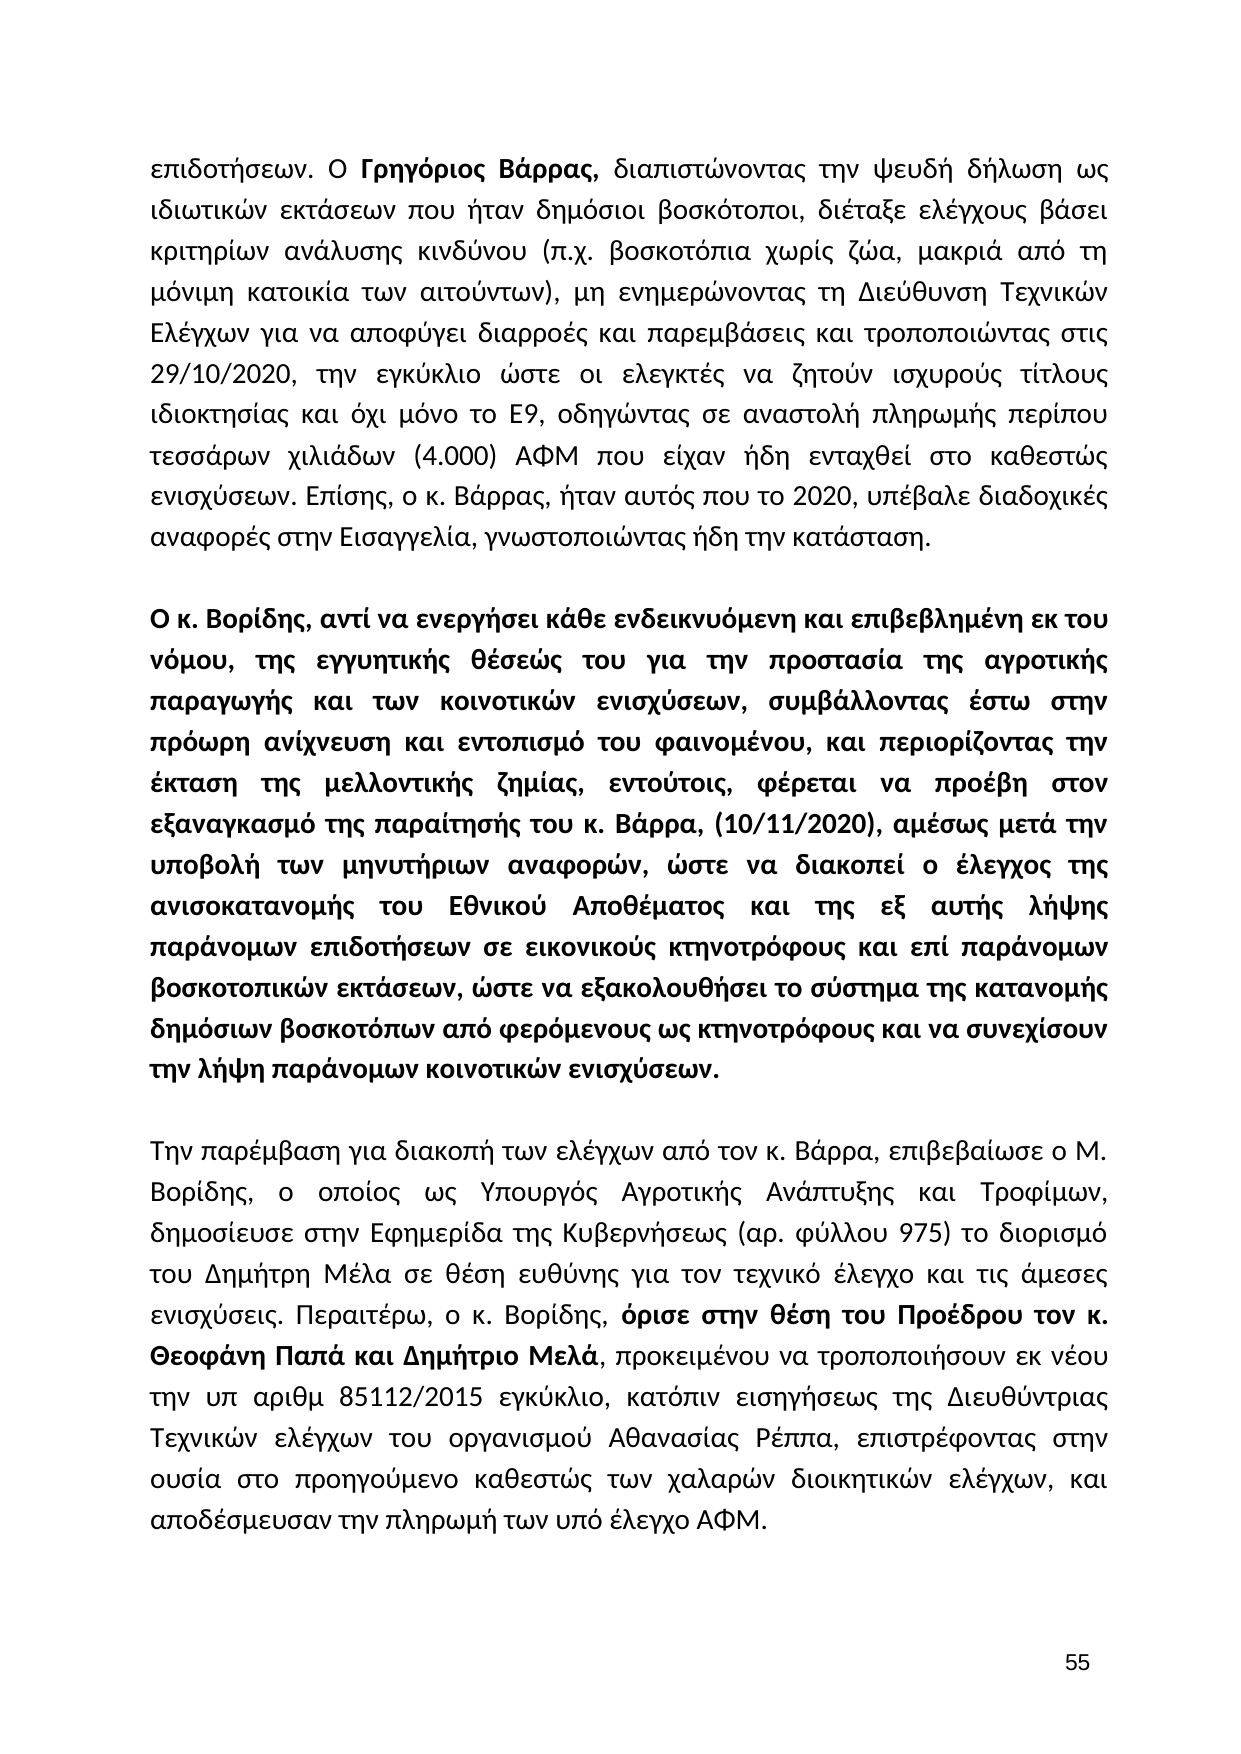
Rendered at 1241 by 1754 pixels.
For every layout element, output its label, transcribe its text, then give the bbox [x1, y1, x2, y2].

text Την παρέμβαση για διακοπή των ελέγχων από τον κ. Βάρρα, επιβεβαίωσε ο Μ. Βορίδης, ο οποίος ως Υπουργός Αγροτικής Ανάπτυξης και Τροφίμων, δημοσίευσε στην Εφημερίδα της Κυβερνήσεως (αρ. φύλλου 975) το διορισμό του Δημήτρη Μέλα σε θέση ευθύνης για τον τεχνικό έλεγχο και τις άμεσες ενισχύσεις. Περαιτέρω, ο κ. Βορίδης, όρισε στην θέση του Προέδρου τον κ. Θεοφάνη Παπά και Δημήτριο Μελά, προκειμένου να τροποποιήσουν εκ νέου την υπ αριθμ 85112/2015 εγκύκλιο, κατόπιν εισηγήσεως της Διευθύντριας Τεχνικών ελέγχων του οργανισμού Αθανασίας Ρέππα, επιστρέφοντας στην ουσία στο προηγούμενο καθεστώς των χαλαρών διοικητικών ελέγχων, και αποδέσμευσαν την πληρωμή των υπό έλεγχο ΑΦΜ. [150, 1132, 1109, 1537]
text Ο κ. Βορίδης, αντί να ενεργήσει κάθε ενδεικνυόμενη και επιβεβλημένη εκ του νόμου, της εγγυητικής θέσεώς του για την προστασία της αγροτικής παραγωγής και των κοινοτικών ενισχύσεων, συμβάλλοντας έστω στην πρόωρη ανίχνευση και εντοπισμό του φαινομένου, και περιορίζοντας την έκταση της μελλοντικής ζημίας, εντούτοις, φέρεται να προέβη στον εξαναγκασμό της παραίτησής του κ. Βάρρα, (10/11/2020), αμέσως μετά την υποβολή των μηνυτήριων αναφορών, ώστε να διακοπεί ο έλεγχος της ανισοκατανομής του Εθνικού Αποθέματος και της εξ αυτής λήψης παράνομων επιδοτήσεων σε εικονικούς κτηνοτρόφους και επί παράνομων βοσκοτοπικών εκτάσεων, ώστε να εξακολουθήσει το σύστημα της κατανομής δημόσιων βοσκοτόπων από φερόμενους ως κτηνοτρόφους και να συνεχίσουν την λήψη παράνομων κοινοτικών ενισχύσεων. [150, 600, 1109, 1086]
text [150, 150, 1109, 554]
